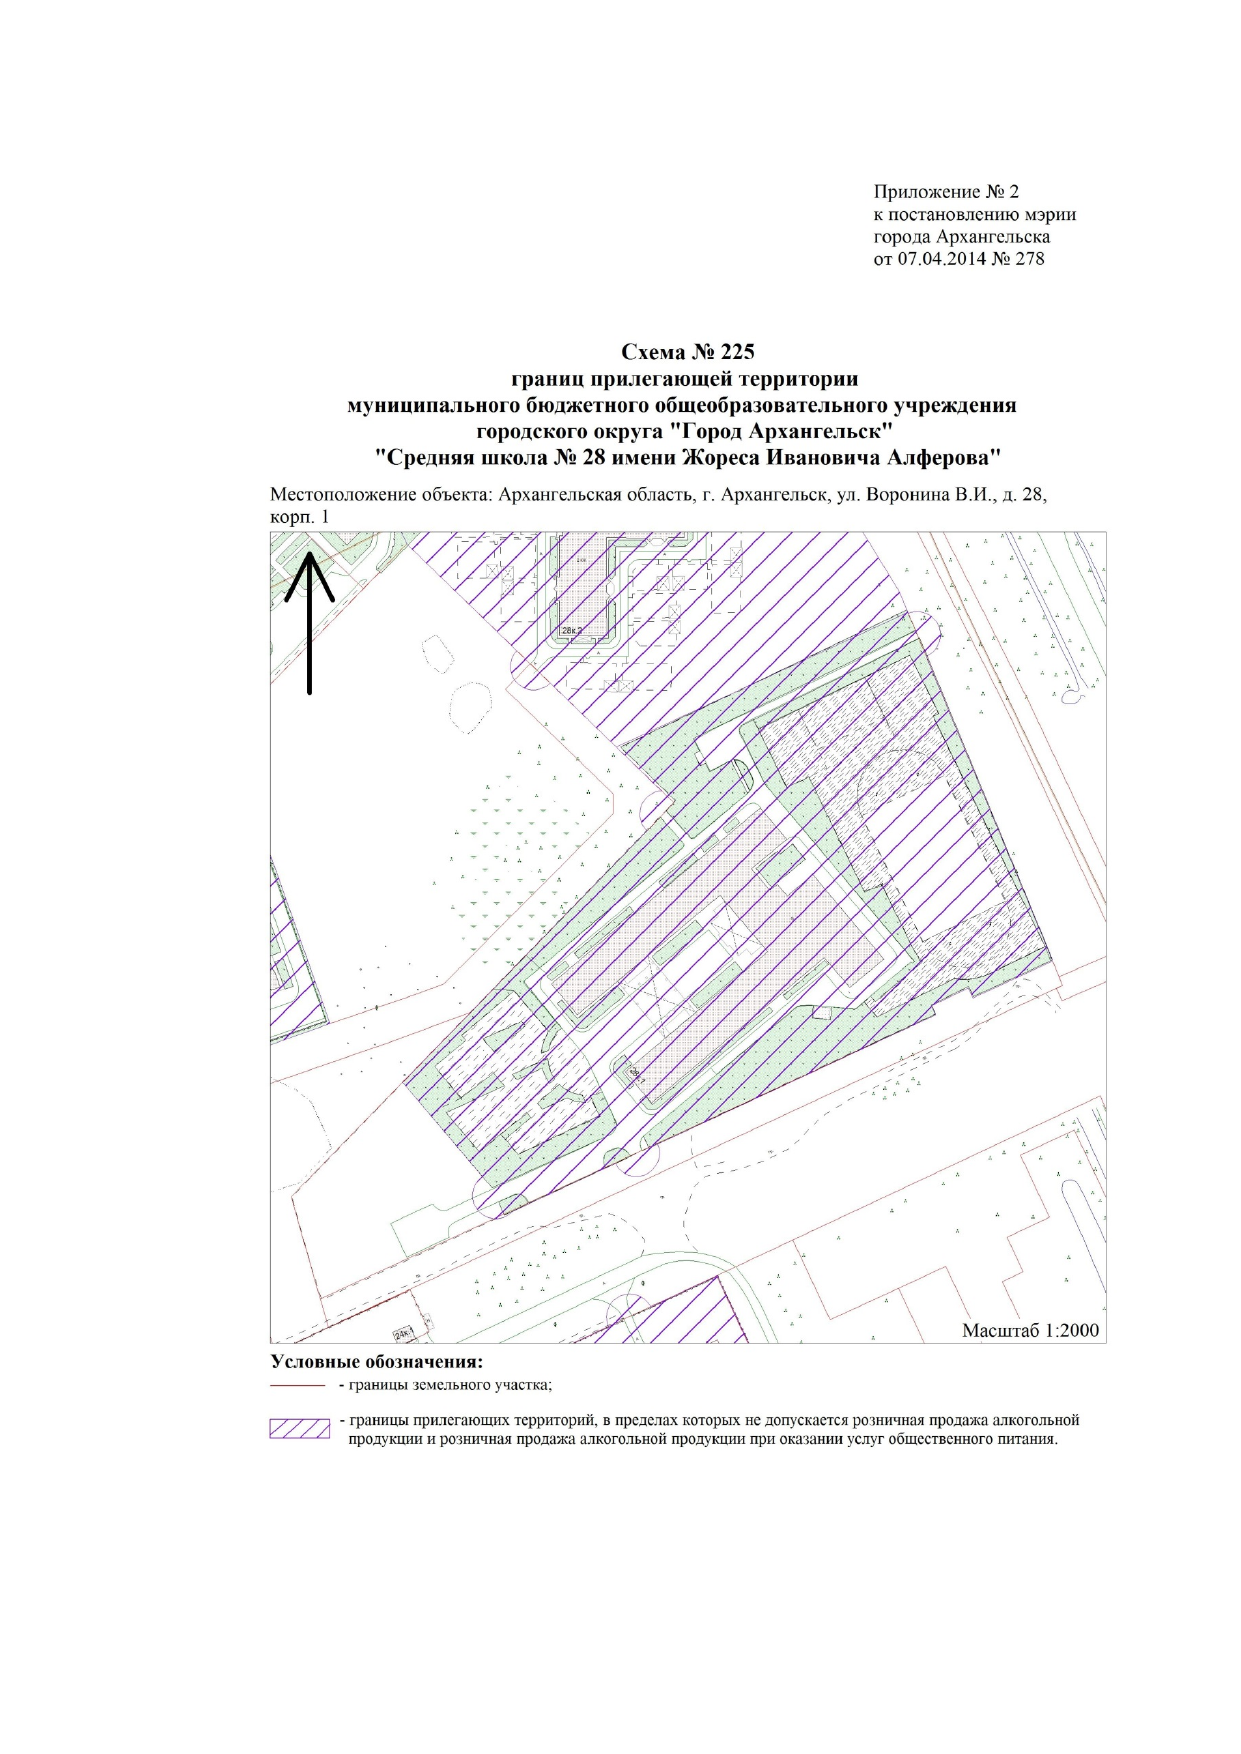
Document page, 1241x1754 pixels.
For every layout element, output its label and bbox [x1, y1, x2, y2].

picture [177, 118, 1152, 1496]
